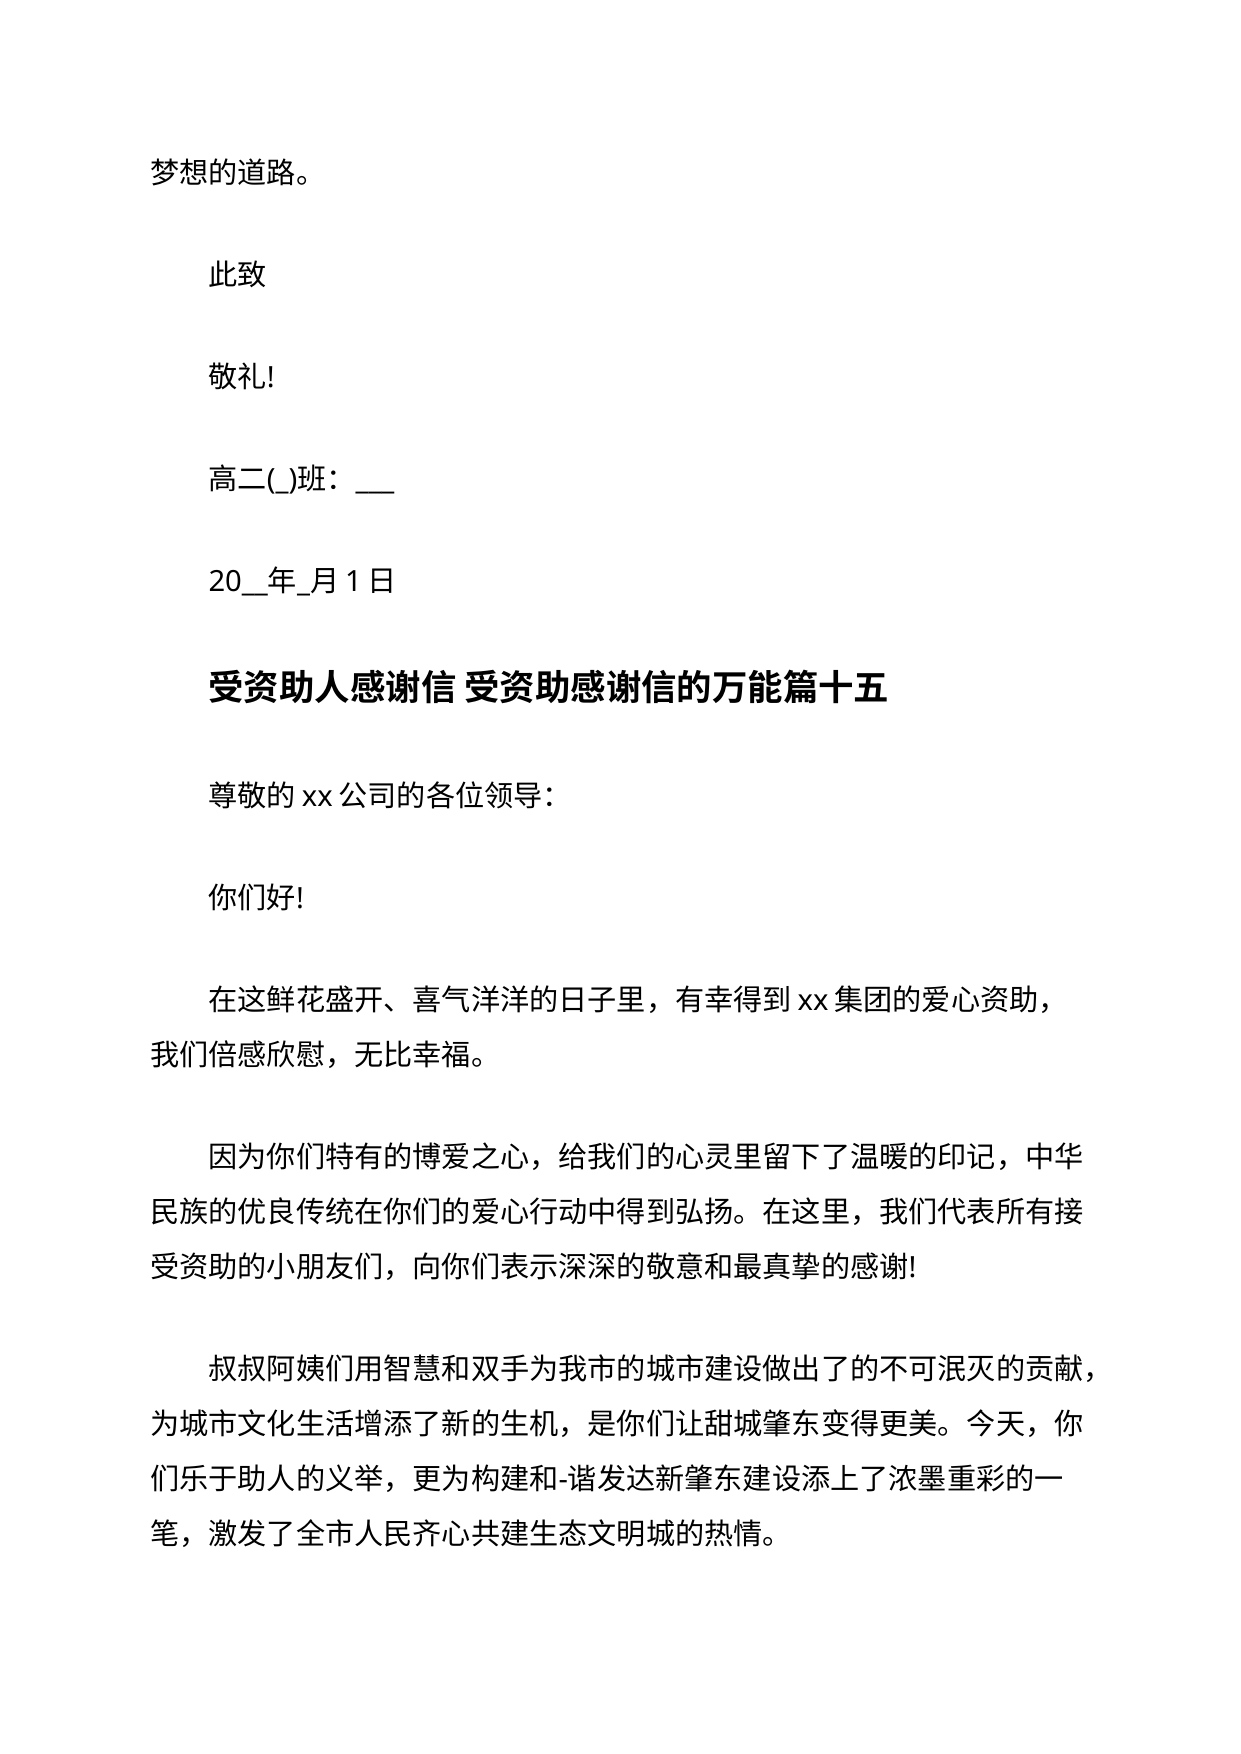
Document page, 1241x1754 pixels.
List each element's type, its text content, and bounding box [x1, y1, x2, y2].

text 受资助人感谢信 受资助感谢信的万能篇十五 [150, 659, 1090, 711]
text 叔叔阿姨们用智慧和双手为我市的城市建设做出了的不可泯灭的贡献，为城市文化生活增添了新的生机，是你们让甜城肇东变得更美。今天，你们乐于助人的义举，更为构建和-谐发达新肇东建设添上了浓墨重彩的一笔，激发了全市人民齐心共建生态文明城的热情。 [150, 1345, 1090, 1552]
text 尊敬的xx公司的各位领导： [150, 773, 1090, 815]
text 此致 [150, 252, 1090, 294]
text 20__年_月1日 [150, 557, 1090, 600]
text 高二(_)班：___ [150, 456, 1090, 498]
text 在这鲜花盛开、喜气洋洋的日子里，有幸得到xx集团的爱心资助，我们倍感欣慰，无比幸福。 [150, 977, 1090, 1074]
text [150, 150, 1090, 192]
text 敬礼! [150, 353, 1090, 396]
text 你们好! [150, 875, 1090, 917]
text 因为你们特有的博爱之心，给我们的心灵里留下了温暖的印记，中华民族的优良传统在你们的爱心行动中得到弘扬。在这里，我们代表所有接受资助的小朋友们，向你们表示深深的敬意和最真挚的感谢! [150, 1134, 1090, 1286]
